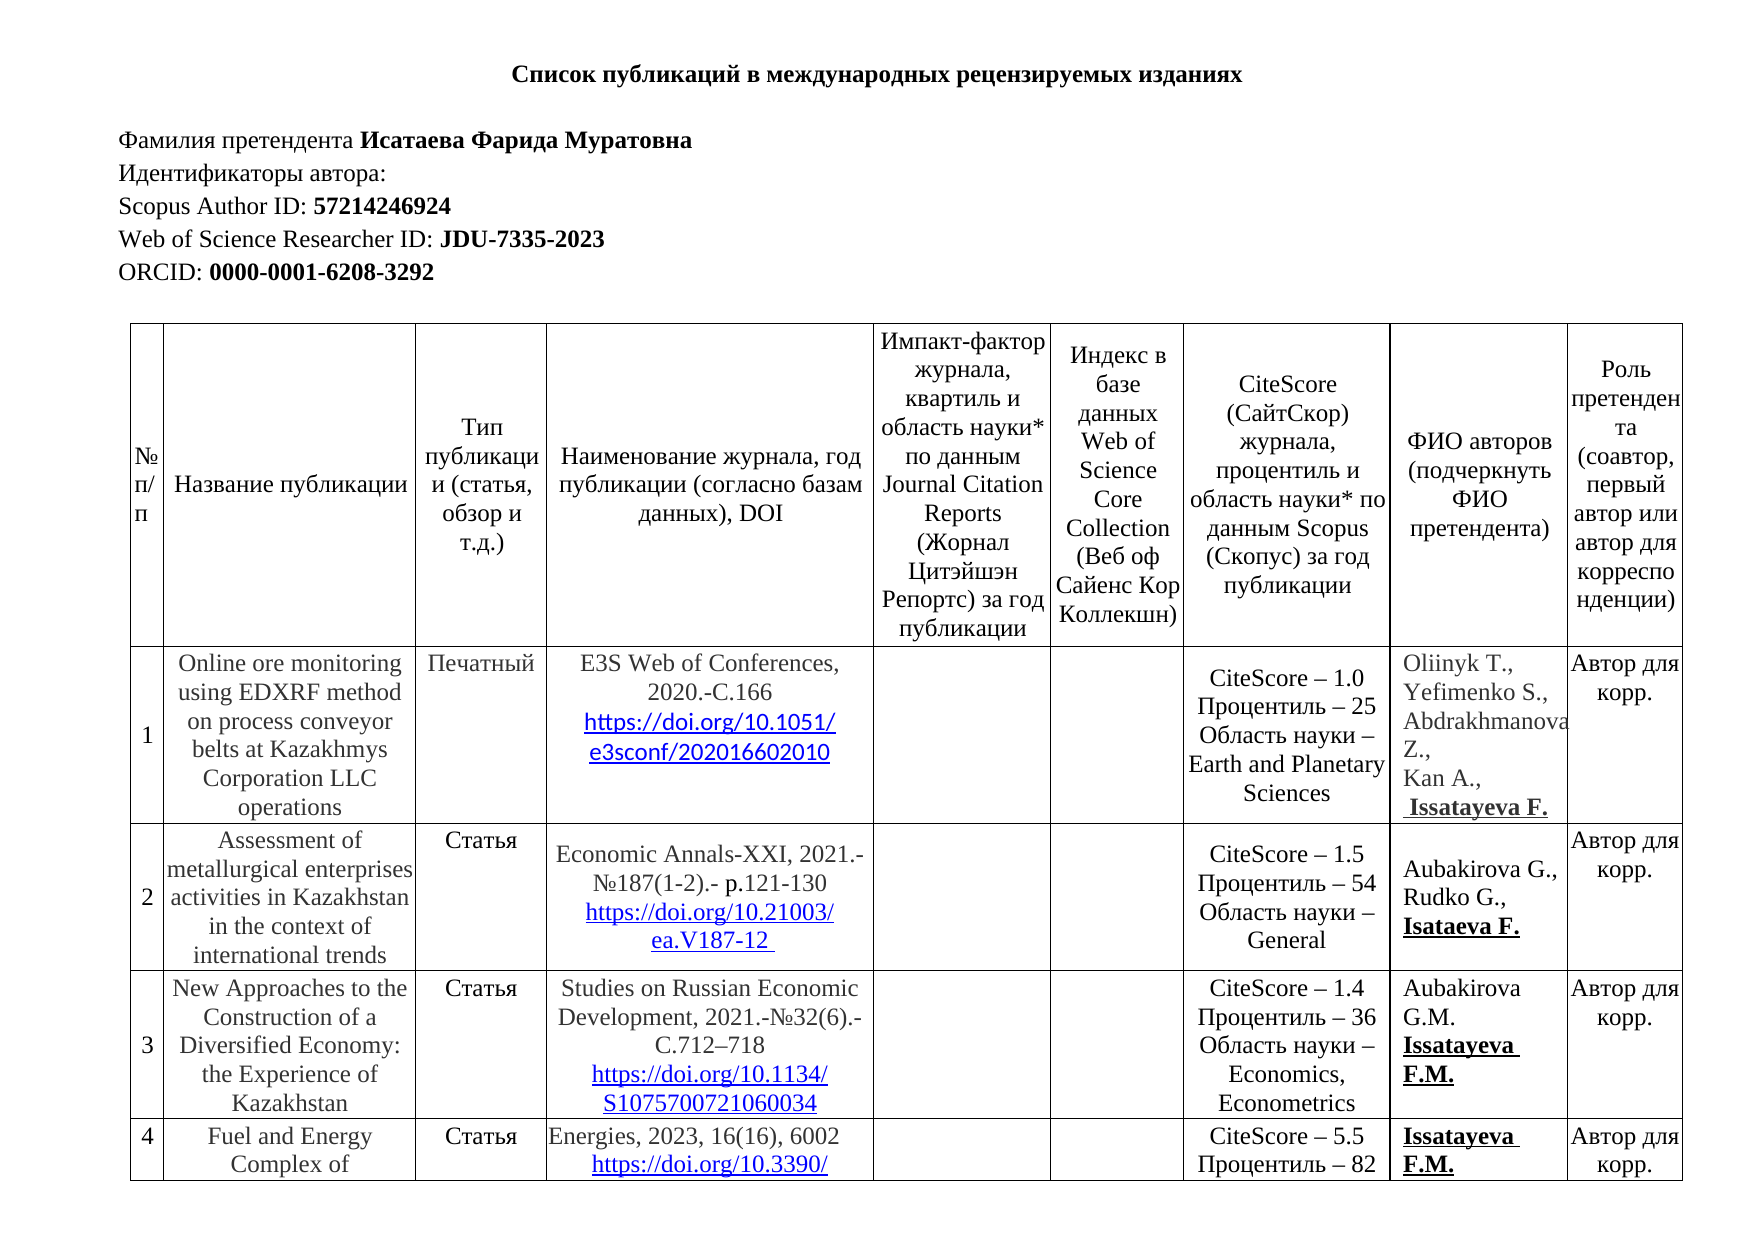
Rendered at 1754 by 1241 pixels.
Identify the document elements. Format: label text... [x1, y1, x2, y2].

table_cell New Approaches to the Construction of a Diversified Economy: the Experience of Kazakhstan [164, 971, 415, 1118]
table_header ФИО авторов (подчеркнуть ФИО претендента) [1391, 324, 1567, 646]
text Scopus Author ID: 57214246924 [118, 191, 1636, 220]
table_header № п/п [131, 324, 163, 646]
table_cell Studies on Russian Economic Development, 2021.-№32(6).-С.712–718 https://doi.org/10.1134/S1075700721060034 [547, 971, 873, 1118]
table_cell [1391, 1119, 1567, 1180]
table_cell E3S Web of Conferences, 2020.-С.166 https://doi.org/10.1051/e3sconf/202016602010 [547, 647, 873, 822]
table_cell 2 [131, 824, 163, 970]
table_cell Assessment of metallurgical enterprises activities in Kazakhstan in the context of international trends [164, 824, 415, 970]
text ORCID: 0000-0001-6208-3292 [118, 257, 1636, 286]
table_cell CiteScore – 1.5 Процентиль – 54 Область науки – General [1184, 824, 1389, 970]
table_header Импакт-фактор журнала, квартиль и область науки* по данным Journal Citation Reports (Жорнал Цитэйшэн Репортс) за год публикации [874, 324, 1050, 646]
text Фамилия претендента Исатаева Фарида Муратовна [118, 125, 1636, 154]
text Список публикаций в международных рецензируемых изданиях [118, 59, 1636, 88]
table_cell Автор для корр. [1568, 1119, 1682, 1180]
table_header CiteScore (СайтСкор) журнала, процентиль и область науки* по данным Scopus (Скопус) за год публикации [1184, 324, 1389, 646]
table_cell 3 [131, 971, 163, 1118]
table_cell Печатный [416, 647, 546, 822]
table_header Роль претендента (соавтор, первый автор или автор для корреспонденции) [1568, 324, 1682, 646]
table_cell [547, 1119, 873, 1180]
table_cell [1051, 1119, 1183, 1180]
table_cell [1051, 647, 1183, 822]
table_cell [874, 824, 1050, 970]
table_cell Cтатья [416, 1119, 546, 1180]
table_cell [874, 971, 1050, 1118]
table_cell CiteScore – 1.4 Процентиль – 36 Область науки – Economics, Econometrics [1184, 971, 1389, 1118]
table_cell Автор для корр. [1568, 824, 1682, 970]
table_header Название публикации [164, 324, 415, 646]
table_cell CiteScore – 1.0 Процентиль – 25 Область науки – Earth and Planetary Sciences [1184, 647, 1389, 822]
table_header Наименование журнала, год публикации (согласно базам данных), DOI [547, 324, 873, 646]
table_cell 1 [131, 647, 163, 822]
table_cell Online ore monitoring using EDXRF method on process conveyor belts at Kazakhmys Corporation LLC operations [164, 647, 415, 822]
table_cell 4 [131, 1119, 163, 1180]
table_cell [1051, 971, 1183, 1118]
table_cell [1051, 824, 1183, 970]
table_cell Oliinyk T., Yefimenko S., Abdrakhmanova Z., Kan A., Issatayeva F. [1391, 647, 1567, 822]
text Web of Science Researcher ID: JDU-7335-2023 [118, 224, 1636, 253]
text Идентификаторы автора: [118, 158, 1636, 187]
table_cell Economic Annals-XXI, 2021.- №187(1-2).- p.121-130 https://doi.org/10.21003/ea.V187-12 [547, 824, 873, 970]
table_cell Автор для корр. [1568, 971, 1682, 1118]
table_cell Cтатья [416, 971, 546, 1118]
table_cell Автор для корр. [1568, 647, 1682, 822]
table_header Индекс в базе данных Web of Science Core Collection (Веб оф Сайенс Кор Коллекшн) [1051, 324, 1183, 646]
table_cell Aubakirova G.M. Issatayeva F.M. [1391, 971, 1567, 1118]
table_cell Cтатья [416, 824, 546, 970]
table_cell [874, 647, 1050, 822]
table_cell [1184, 1119, 1389, 1180]
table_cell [164, 1119, 415, 1180]
table_cell Aubakirova G., Rudko G., Isataeva F. [1391, 824, 1567, 970]
table_header Тип публикации (статья, обзор и т.д.) [416, 324, 546, 646]
table_cell [874, 1119, 1050, 1180]
